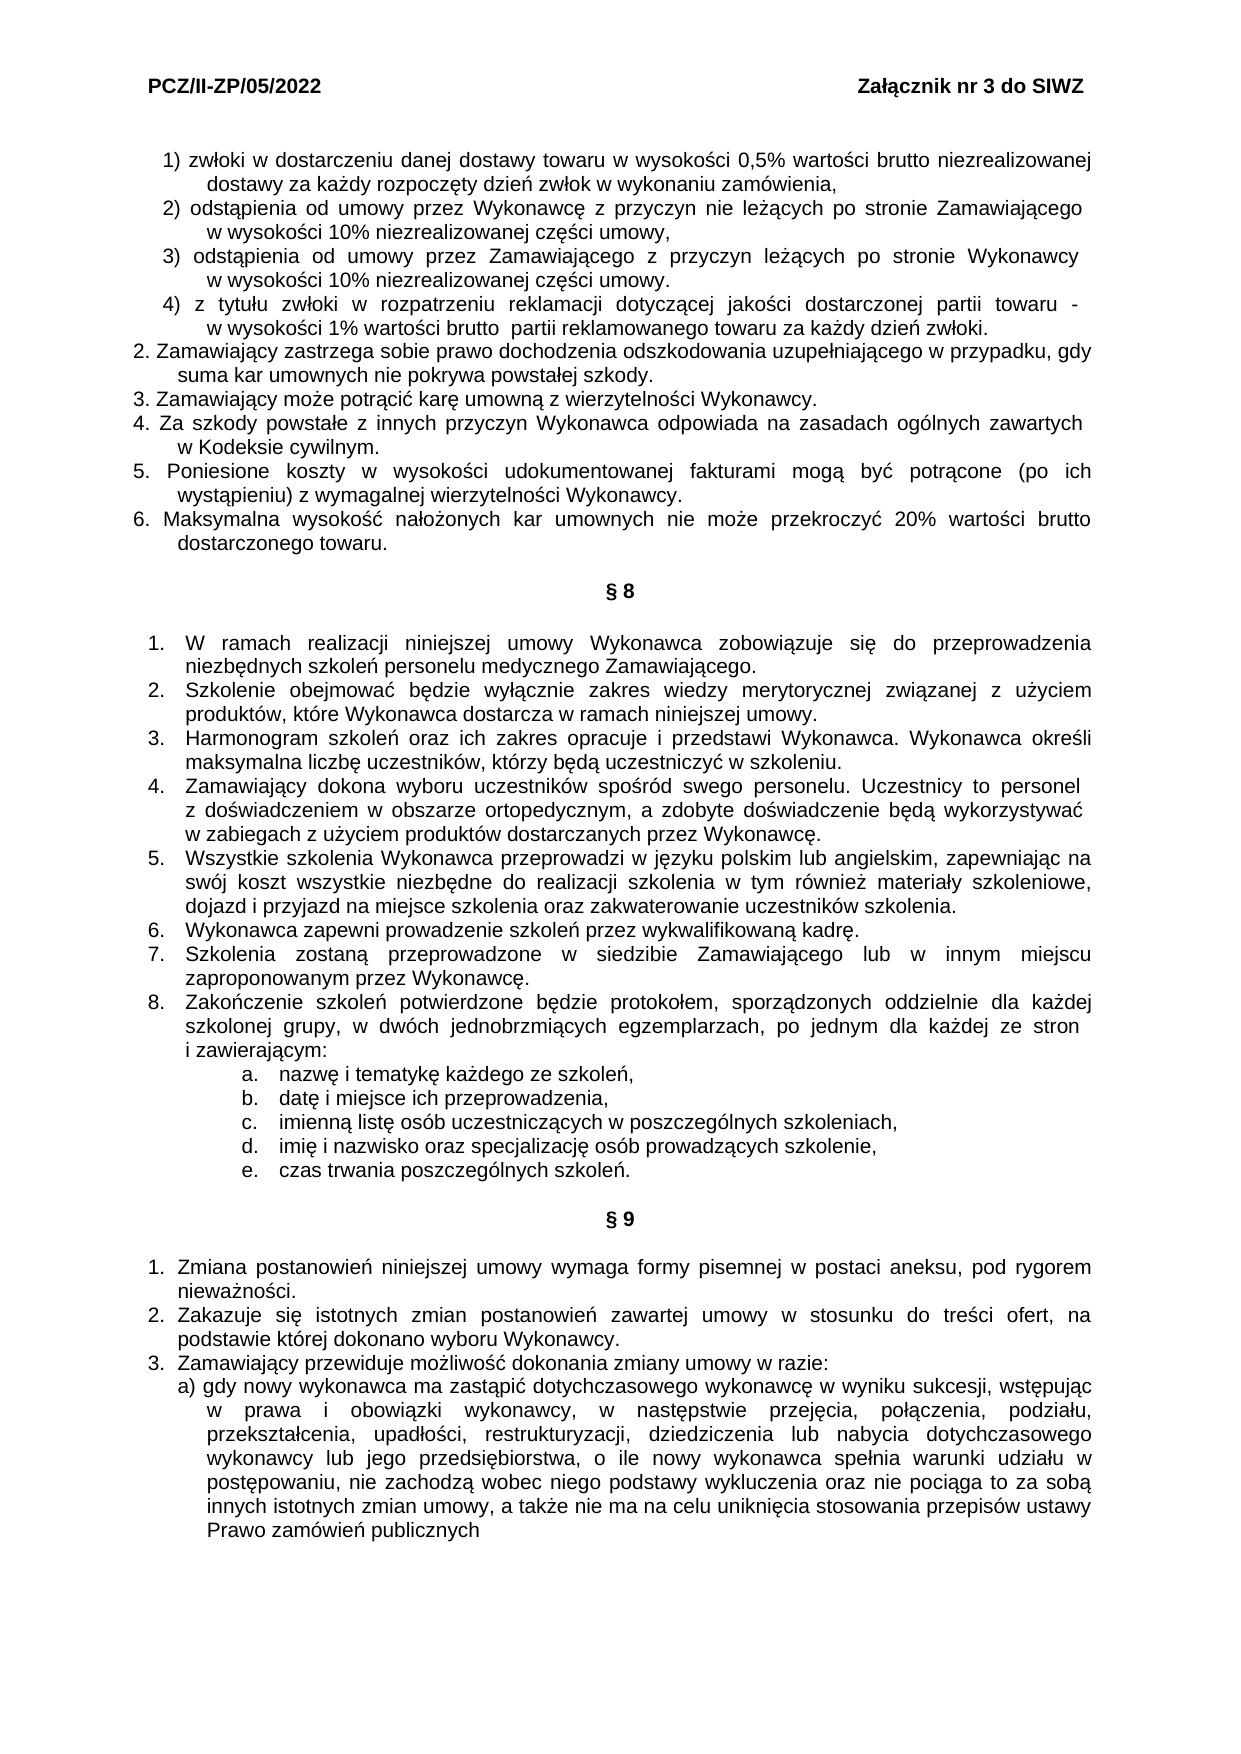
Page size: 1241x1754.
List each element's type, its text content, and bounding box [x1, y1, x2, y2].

list Harmonogram szkoleń oraz ich zakres opracuje i przedstawi Wykonawca. Wykonawca określi maksymalna liczbę uczestników, którzy będą uczestniczyć w szkoleniu. [148, 726, 1093, 774]
list Zmiana postanowień niniejszej umowy wymaga formy pisemnej w postaci aneksu, pod rygorem nieważności. [148, 1254, 1093, 1302]
list Zamawiający dokona wyboru uczestników spośród swego personelu. Uczestnicy to personel z doświadczeniem w obszarze ortopedycznym, a zdobyte doświadczenie będą wykorzystywać w zabiegach z użyciem produktów dostarczanych przez Wykonawcę. [148, 774, 1093, 846]
text 6. Maksymalna wysokość nałożonych kar umownych nie może przekroczyć 20% wartości brutto dostarczonego towaru. [133, 507, 1093, 555]
text 4) z tytułu zwłoki w rozpatrzeniu reklamacji dotyczącej jakości dostarczonej partii towaru - w wysokości 1% wartości brutto partii reklamowanego towaru za każdy dzień zwłoki. [162, 291, 1093, 339]
list 2. Zamawiający zastrzega sobie prawo dochodzenia odszkodowania uzupełniającego w przypadku, gdy suma kar umownych nie pokrywa powstałej szkody. [133, 339, 1093, 387]
list nazwę i tematykę każdego ze szkoleń, [241, 1062, 1093, 1086]
text § 9 [148, 1207, 1093, 1231]
list Zakazuje się istotnych zmian postanowień zawartej umowy w stosunku do treści ofert, na podstawie której dokonano wyboru Wykonawcy. [148, 1302, 1093, 1350]
list 4. Za szkody powstałe z innych przyczyn Wykonawca odpowiada na zasadach ogólnych zawartych w Kodeksie cywilnym. [133, 411, 1093, 459]
list W ramach realizacji niniejszej umowy Wykonawca zobowiązuje się do przeprowadzenia niezbędnych szkoleń personelu medycznego Zamawiającego. [148, 630, 1093, 678]
list 1) zwłoki w dostarczeniu danej dostawy towaru w wysokości 0,5% wartości brutto niezrealizowanej dostawy za każdy rozpoczęty dzień zwłok w wykonaniu zamówienia, [162, 148, 1093, 196]
list Szkolenie obejmować będzie wyłącznie zakres wiedzy merytorycznej związanej z użyciem produktów, które Wykonawca dostarcza w ramach niniejszej umowy. [148, 678, 1093, 726]
list Zakończenie szkoleń potwierdzone będzie protokołem, sporządzonych oddzielnie dla każdej szkolonej grupy, w dwóch jednobrzmiących egzemplarzach, po jednym dla każdej ze stron i zawierającym: [148, 990, 1093, 1062]
list 3. Zamawiający może potrącić karę umowną z wierzytelności Wykonawcy. [133, 387, 1093, 411]
list Szkolenia zostaną przeprowadzone w siedzibie Zamawiającego lub w innym miejscu zaproponowanym przez Wykonawcę. [148, 942, 1093, 990]
text § 8 [148, 579, 1093, 603]
list a) gdy nowy wykonawca ma zastąpić dotychczasowego wykonawcę w wyniku sukcesji, wstępując w prawa i obowiązki wykonawcy, w następstwie przejęcia, połączenia, podziału, przekształcenia, upadłości, restrukturyzacji, dziedziczenia lub nabycia dotychczasowego wykonawcy lub jego przedsiębiorstwa, o ile nowy wykonawca spełnia warunki udziału w postępowaniu, nie zachodzą wobec niego podstawy wykluczenia oraz nie pociąga to za sobą innych istotnych zmian umowy, a także nie ma na celu uniknięcia stosowania przepisów ustawy Prawo zamówień publicznych [177, 1374, 1093, 1542]
list 3) odstąpienia od umowy przez Zamawiającego z przyczyn leżących po stronie Wykonawcy w wysokości 10% niezrealizowanej części umowy. [162, 243, 1093, 291]
list Zamawiający przewiduje możliwość dokonania zmiany umowy w razie: [148, 1350, 1093, 1374]
list datę i miejsce ich przeprowadzenia, [241, 1086, 1093, 1109]
list czas trwania poszczególnych szkoleń. [241, 1157, 1093, 1181]
list 5. Poniesione koszty w wysokości udokumentowanej fakturami mogą być potrącone (po ich wystąpieniu) z wymagalnej wierzytelności Wykonawcy. [133, 459, 1093, 507]
list Wszystkie szkolenia Wykonawca przeprowadzi w języku polskim lub angielskim, zapewniając na swój koszt wszystkie niezbędne do realizacji szkolenia w tym również materiały szkoleniowe, dojazd i przyjazd na miejsce szkolenia oraz zakwaterowanie uczestników szkolenia. [148, 846, 1093, 918]
list imienną listę osób uczestniczących w poszczególnych szkoleniach, [241, 1109, 1093, 1133]
list imię i nazwisko oraz specjalizację osób prowadzących szkolenie, [241, 1133, 1093, 1157]
list Wykonawca zapewni prowadzenie szkoleń przez wykwalifikowaną kadrę. [148, 918, 1093, 942]
list 2) odstąpienia od umowy przez Wykonawcę z przyczyn nie leżących po stronie Zamawiającego w wysokości 10% niezrealizowanej części umowy, [162, 196, 1093, 243]
